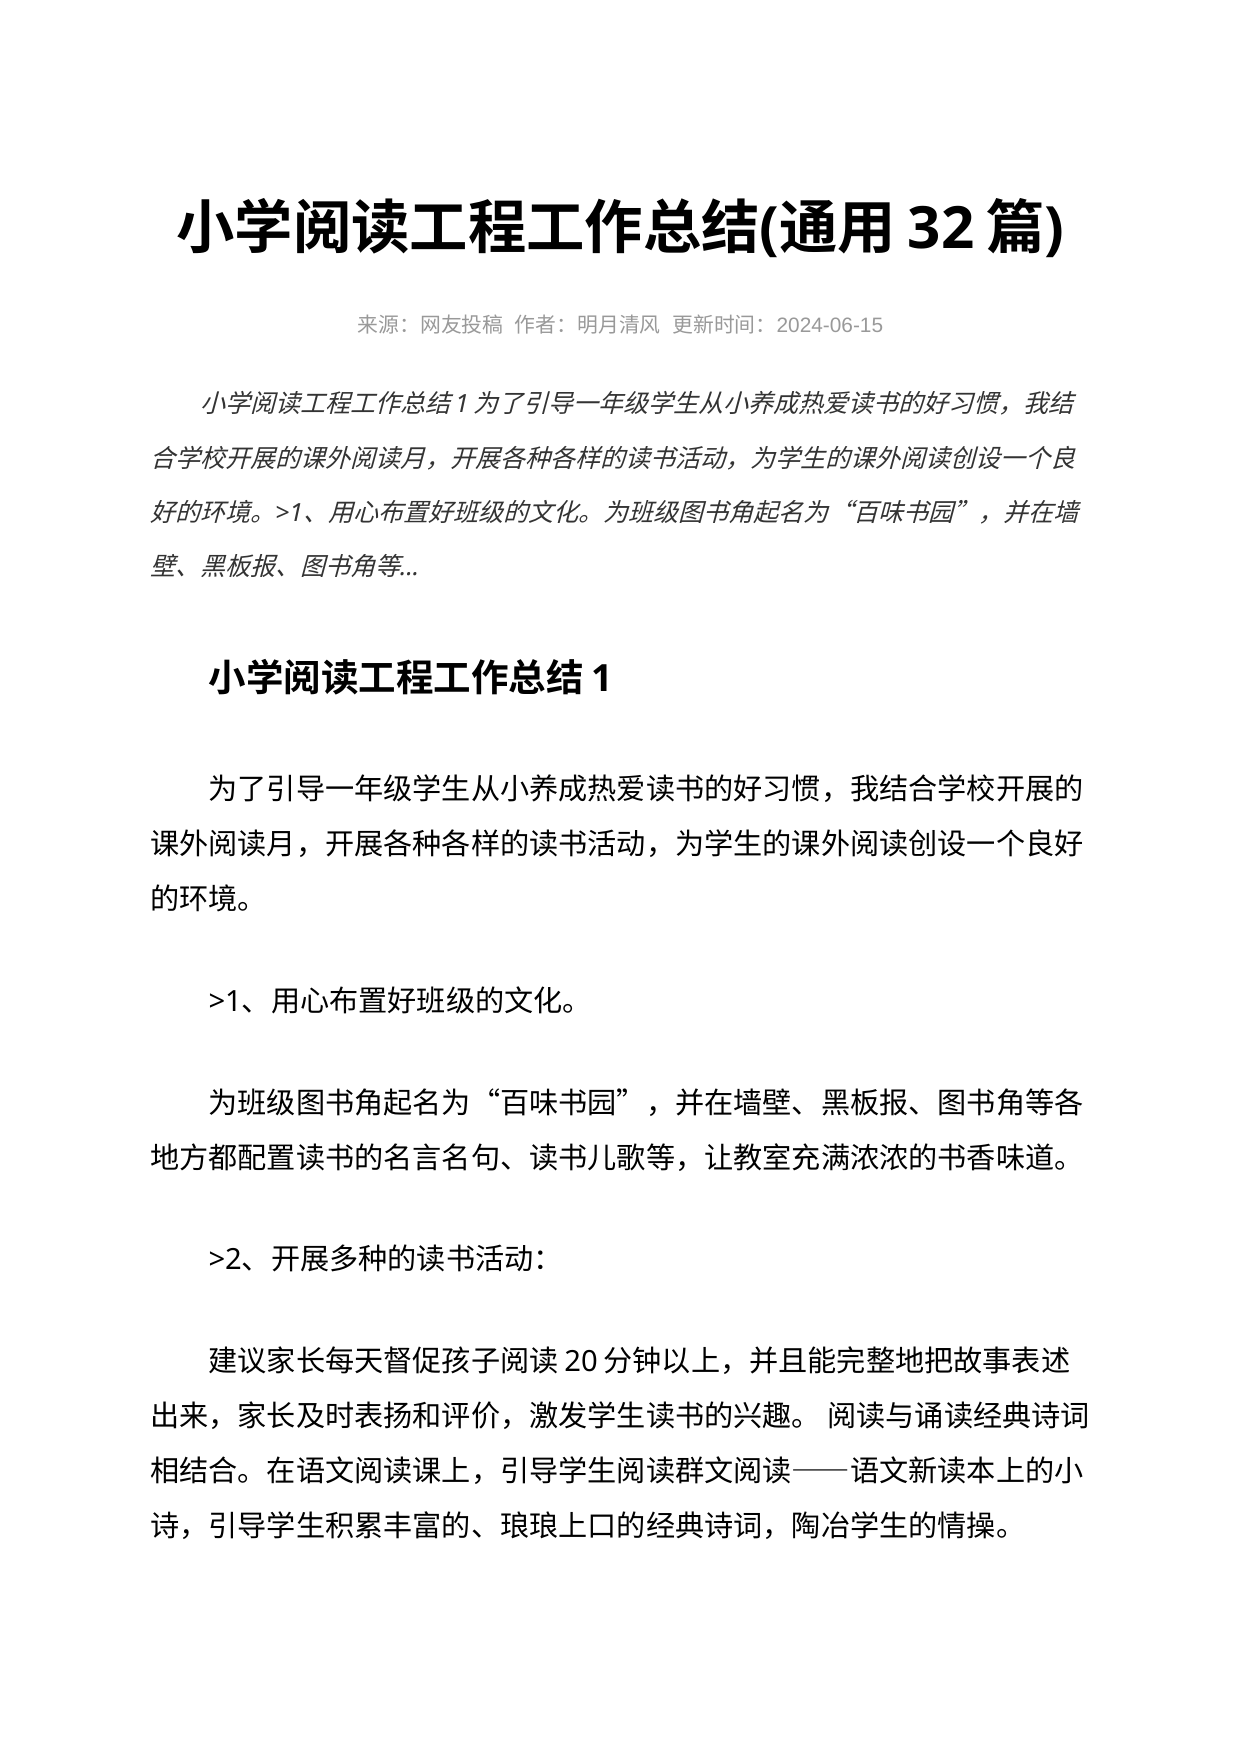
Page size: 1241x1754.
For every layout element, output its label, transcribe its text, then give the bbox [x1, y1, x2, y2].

text 为班级图书角起名为“百味书园”，并在墙壁、黑板报、图书角等各地方都配置读书的名言名句、读书儿歌等，让教室充满浓浓的书香味道。 [150, 1079, 1090, 1176]
text 小学阅读工程工作总结1为了引导一年级学生从小养成热爱读书的好习惯，我结合学校开展的课外阅读月，开展各种各样的读书活动，为学生的课外阅读创设一个良好的环境。>1、用心布置好班级的文化。为班级图书角起名为“百味书园”，并在墙壁、黑板报、图书角等... [150, 384, 1090, 583]
text 建议家长每天督促孩子阅读20分钟以上，并且能完整地把故事表述出来，家长及时表扬和评价，激发学生读书的兴趣。 阅读与诵读经典诗词相结合。在语文阅读课上，引导学生阅读群文阅读——语文新读本上的小诗，引导学生积累丰富的、琅琅上口的经典诗词，陶冶学生的情操。 [150, 1338, 1090, 1545]
text 小学阅读工程工作总结1 [150, 648, 1090, 703]
text 为了引导一年级学生从小养成热爱读书的好习惯，我结合学校开展的课外阅读月，开展各种各样的读书活动，为学生的课外阅读创设一个良好的环境。 [150, 766, 1090, 918]
text >2、开展多种的读书活动： [150, 1236, 1090, 1278]
text 来源：网友投稿 作者：明月清风 更新时间：2024-06-15 [150, 313, 1090, 337]
subtitle 小学阅读工程工作总结(通用32篇) [150, 181, 1090, 266]
text >1、用心布置好班级的文化。 [150, 977, 1090, 1020]
